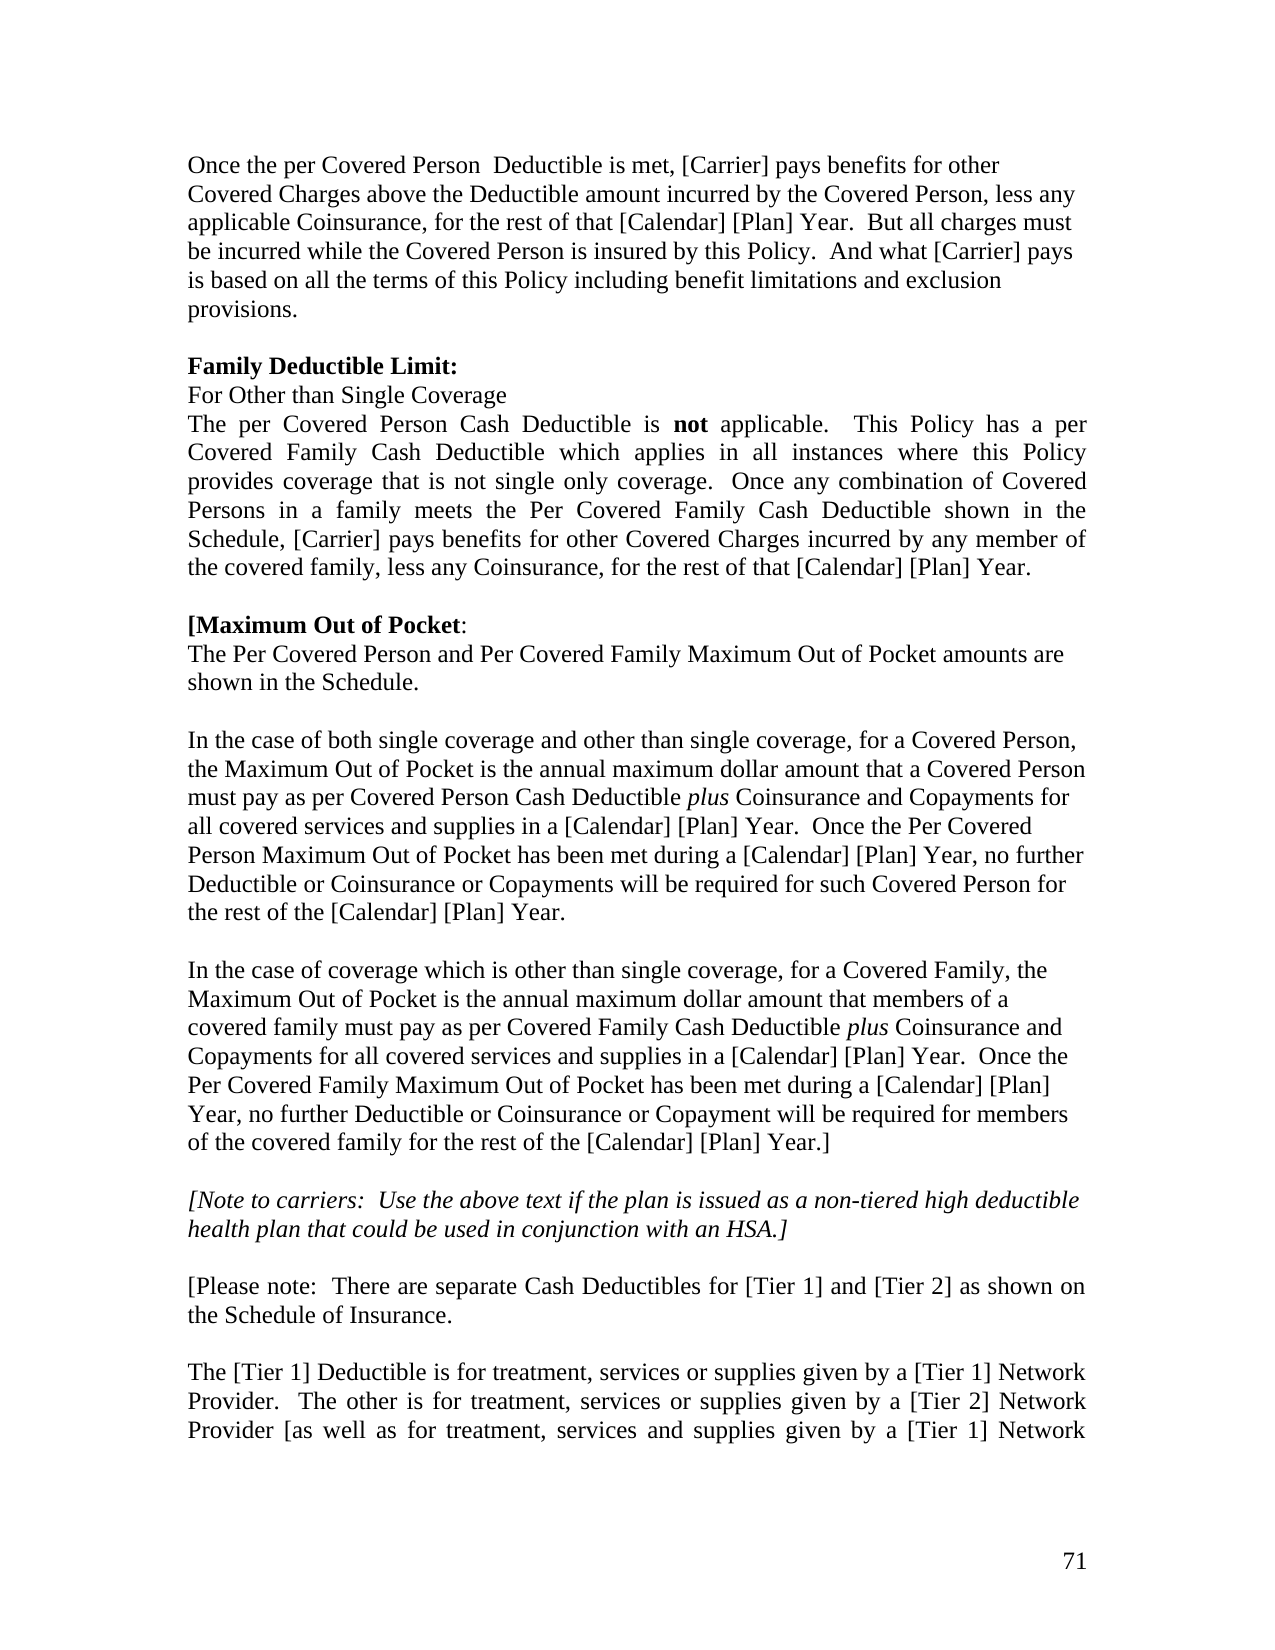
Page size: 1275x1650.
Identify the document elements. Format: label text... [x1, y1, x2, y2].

text Family Deductible Limit: [187, 351, 1087, 380]
text The per Covered Person Cash Deductible is not applicable. This Policy has a per Covered Family Cash Deductible which applies in all instances where this Policy provides coverage that is not single only coverage. Once any combination of Covered Persons in a family meets the Per Covered Family Cash Deductible shown in the Schedule, [Carrier] pays benefits for other Covered Charges incurred by any member of the covered family, less any Coinsurance, for the rest of that [Calendar] [Plan] Year. [187, 409, 1087, 581]
text For Other than Single Coverage [187, 380, 1087, 409]
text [187, 1357, 1087, 1444]
text The Per Covered Person and Per Covered Family Maximum Out of Pocket amounts are shown in the Schedule. [187, 639, 1087, 696]
text [Note to carriers: Use the above text if the plan is issued as a non-tiered high deductible health plan that could be used in conjunction with an HSA.] [187, 1185, 1087, 1242]
text In the case of coverage which is other than single coverage, for a Covered Family, the Maximum Out of Pocket is the annual maximum dollar amount that members of a covered family must pay as per Covered Family Cash Deductible plus Coinsurance and Copayments for all covered services and supplies in a [Calendar] [Plan] Year. Once the Per Covered Family Maximum Out of Pocket has been met during a [Calendar] [Plan] Year, no further Deductible or Coinsurance or Copayment will be required for members of the covered family for the rest of the [Calendar] [Plan] Year.] [187, 955, 1087, 1156]
text In the case of both single coverage and other than single coverage, for a Covered Person, the Maximum Out of Pocket is the annual maximum dollar amount that a Covered Person must pay as per Covered Person Cash Deductible plus Coinsurance and Copayments for all covered services and supplies in a [Calendar] [Plan] Year. Once the Per Covered Person Maximum Out of Pocket has been met during a [Calendar] [Plan] Year, no further Deductible or Coinsurance or Copayments will be required for such Covered Person for the rest of the [Calendar] [Plan] Year. [187, 725, 1087, 926]
text [Maximum Out of Pocket: [187, 610, 1087, 639]
text [Please note: There are separate Cash Deductibles for [Tier 1] and [Tier 2] as shown on the Schedule of Insurance. [187, 1271, 1087, 1329]
text Once the per Covered Person Deductible is met, [Carrier] pays benefits for other Covered Charges above the Deductible amount incurred by the Covered Person, less any applicable Coinsurance, for the rest of that [Calendar] [Plan] Year. But all charges must be incurred while the Covered Person is insured by this Policy. And what [Carrier] pays is based on all the terms of this Policy including benefit limitations and exclusion provisions. [187, 150, 1087, 322]
